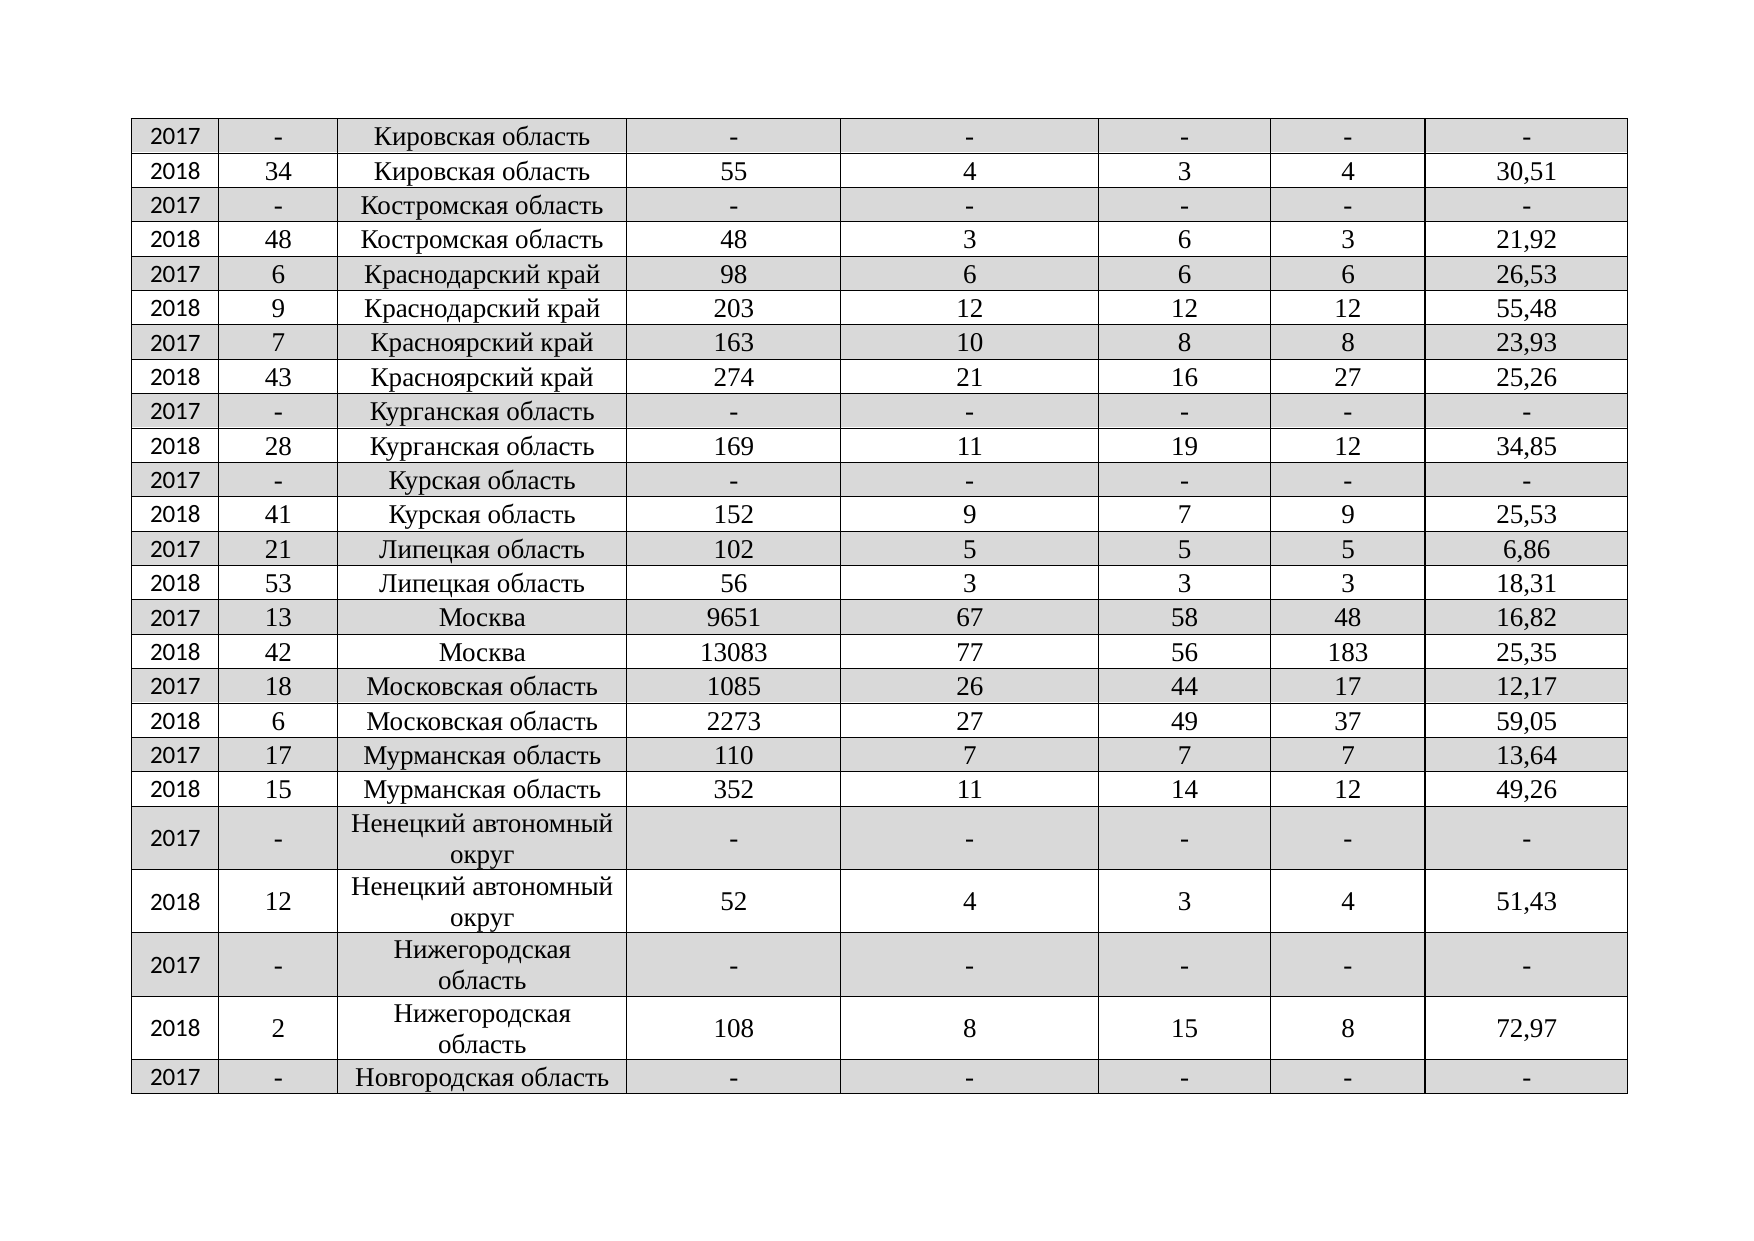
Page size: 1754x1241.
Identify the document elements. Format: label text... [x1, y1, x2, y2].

table_cell 55,48 [1426, 291, 1627, 324]
table_cell 14 [1099, 772, 1270, 806]
table_cell - [1099, 1060, 1270, 1093]
table_cell - [627, 1060, 840, 1093]
table_cell 2017 [132, 257, 218, 290]
table_cell 23,93 [1426, 325, 1627, 359]
table_cell - [1426, 394, 1627, 427]
table_cell 6 [1099, 222, 1270, 256]
table_cell 52 [627, 870, 840, 932]
table_cell 12 [1271, 429, 1424, 462]
table_cell 25,53 [1426, 497, 1627, 531]
table_cell - [1426, 1060, 1627, 1093]
table_cell - [841, 394, 1098, 427]
table_cell - [1099, 188, 1270, 221]
table_cell 152 [627, 497, 840, 531]
table_cell 2017 [132, 600, 218, 634]
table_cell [338, 1060, 626, 1093]
table_cell 6 [841, 257, 1098, 290]
table_cell 2018 [132, 429, 218, 462]
table_cell Липецкая область [338, 566, 626, 599]
table_cell 2018 [132, 704, 218, 737]
table_cell Курганская область [338, 429, 626, 462]
table_cell - [841, 119, 1098, 152]
table_cell 11 [841, 429, 1098, 462]
table_cell 13 [219, 600, 337, 634]
table_cell Мурманская область [338, 772, 626, 806]
table_cell - [627, 394, 840, 427]
table_cell 13,64 [1426, 738, 1627, 771]
table_cell 5 [1099, 532, 1270, 565]
table_cell 21,92 [1426, 222, 1627, 256]
table_cell 16,82 [1426, 600, 1627, 634]
table_cell 274 [627, 360, 840, 393]
table_cell 56 [627, 566, 840, 599]
table_cell 55 [627, 154, 840, 187]
table_cell 15 [219, 772, 337, 806]
table_cell Красноярский край [338, 360, 626, 393]
table_cell 2017 [132, 463, 218, 496]
table_cell - [219, 394, 337, 427]
table_cell 18,31 [1426, 566, 1627, 599]
table_cell - [841, 933, 1098, 996]
table_cell 3 [1099, 566, 1270, 599]
table_cell Ненецкий автономный округ [338, 870, 626, 932]
table_cell 2018 [132, 772, 218, 806]
table_cell 2017 [132, 532, 218, 565]
table_cell 3 [1271, 566, 1424, 599]
table_cell 13083 [627, 635, 840, 668]
table_cell 3 [1099, 870, 1270, 932]
table_cell 2017 [132, 933, 218, 996]
table_cell Московская область [338, 704, 626, 737]
table_cell - [219, 933, 337, 996]
table_cell - [1426, 119, 1627, 152]
table_cell 49,26 [1426, 772, 1627, 806]
table_cell - [841, 807, 1098, 869]
table_cell - [1099, 933, 1270, 996]
table_cell - [1426, 463, 1627, 496]
table_cell 44 [1099, 669, 1270, 702]
table_cell 12 [1271, 772, 1424, 806]
table_cell - [841, 463, 1098, 496]
table_cell Краснодарский край [338, 291, 626, 324]
table_cell - [1099, 119, 1270, 152]
table_cell 9 [1271, 497, 1424, 531]
table_cell 8 [841, 997, 1098, 1059]
table_cell 15 [1099, 997, 1270, 1059]
table_cell 19 [1099, 429, 1270, 462]
table_cell 37 [1271, 704, 1424, 737]
table_cell 3 [841, 566, 1098, 599]
table_cell 2017 [132, 188, 218, 221]
table_cell 6 [1099, 257, 1270, 290]
table_cell 3 [1271, 222, 1424, 256]
table_cell 43 [219, 360, 337, 393]
table_cell 352 [627, 772, 840, 806]
table_cell - [627, 933, 840, 996]
table_cell - [627, 807, 840, 869]
table_cell Нижегородская область [338, 933, 626, 996]
table_cell 110 [627, 738, 840, 771]
table_cell 2017 [132, 394, 218, 427]
table_cell 12,17 [1426, 669, 1627, 702]
table_cell 77 [841, 635, 1098, 668]
table_cell Мурманская область [338, 738, 626, 771]
table_cell 7 [219, 325, 337, 359]
table_cell 41 [219, 497, 337, 531]
table_cell 34 [219, 154, 337, 187]
table_cell - [219, 463, 337, 496]
table_cell 4 [841, 870, 1098, 932]
table_cell 48 [219, 222, 337, 256]
table_cell Краснодарский край [338, 257, 626, 290]
table_cell 2 [219, 997, 337, 1059]
table_cell 12 [841, 291, 1098, 324]
table_cell 21 [841, 360, 1098, 393]
table_cell 9651 [627, 600, 840, 634]
table_cell 2017 [132, 119, 218, 152]
table_cell 163 [627, 325, 840, 359]
table_cell 6 [219, 257, 337, 290]
table_cell 2018 [132, 497, 218, 531]
table_cell Красноярский край [338, 325, 626, 359]
table_cell 9 [219, 291, 337, 324]
table_cell - [1426, 188, 1627, 221]
table_cell - [1099, 394, 1270, 427]
table_cell 25,26 [1426, 360, 1627, 393]
table_cell 5 [841, 532, 1098, 565]
table_cell Курская область [338, 463, 626, 496]
table_cell 2273 [627, 704, 840, 737]
table_cell 1085 [627, 669, 840, 702]
table_cell - [627, 188, 840, 221]
table_cell 2017 [132, 325, 218, 359]
table_cell Нижегородская область [338, 997, 626, 1059]
table_cell 102 [627, 532, 840, 565]
table_cell 2018 [132, 291, 218, 324]
table_cell Московская область [338, 669, 626, 702]
table_cell - [627, 463, 840, 496]
table_cell 67 [841, 600, 1098, 634]
table_cell 2018 [132, 870, 218, 932]
table_cell 10 [841, 325, 1098, 359]
table_cell 7 [1099, 738, 1270, 771]
table_cell 2018 [132, 154, 218, 187]
table_cell - [219, 807, 337, 869]
table_cell 48 [1271, 600, 1424, 634]
table_cell 2017 [132, 669, 218, 702]
table_cell 108 [627, 997, 840, 1059]
table_cell 58 [1099, 600, 1270, 634]
table_cell 3 [841, 222, 1098, 256]
table_cell 6 [1271, 257, 1424, 290]
table_cell - [1271, 1060, 1424, 1093]
table_cell Кировская область [338, 119, 626, 152]
table_cell Костромская область [338, 188, 626, 221]
table_cell - [1271, 394, 1424, 427]
table_cell Костромская область [338, 222, 626, 256]
table_cell 53 [219, 566, 337, 599]
table_cell 12 [1099, 291, 1270, 324]
table_cell 49 [1099, 704, 1270, 737]
table_cell 169 [627, 429, 840, 462]
table_cell 17 [219, 738, 337, 771]
table_cell 56 [1099, 635, 1270, 668]
table_cell - [627, 119, 840, 152]
table_cell Москва [338, 635, 626, 668]
table_cell 72,97 [1426, 997, 1627, 1059]
table_cell - [841, 1060, 1098, 1093]
table_cell Кировская область [338, 154, 626, 187]
table_cell - [219, 119, 337, 152]
table_cell 25,35 [1426, 635, 1627, 668]
table_cell 27 [841, 704, 1098, 737]
table_cell 26,53 [1426, 257, 1627, 290]
table_cell 16 [1099, 360, 1270, 393]
table_cell - [1271, 807, 1424, 869]
table_cell 98 [627, 257, 840, 290]
table_cell 8 [1271, 325, 1424, 359]
table_cell - [1426, 807, 1627, 869]
table_cell - [1099, 463, 1270, 496]
table_cell 7 [1271, 738, 1424, 771]
table_cell 17 [1271, 669, 1424, 702]
table_cell - [1099, 807, 1270, 869]
table_cell - [1271, 119, 1424, 152]
table_cell Ненецкий автономный округ [338, 807, 626, 869]
table_cell 4 [1271, 154, 1424, 187]
table_cell - [1271, 463, 1424, 496]
table_cell - [219, 188, 337, 221]
table_cell 6,86 [1426, 532, 1627, 565]
table_cell 30,51 [1426, 154, 1627, 187]
table_cell 2018 [132, 635, 218, 668]
table_cell Липецкая область [338, 532, 626, 565]
table_cell 27 [1271, 360, 1424, 393]
table_cell 12 [1271, 291, 1424, 324]
table_cell - [1271, 933, 1424, 996]
table_cell 2017 [132, 1060, 218, 1093]
table_cell 34,85 [1426, 429, 1627, 462]
table_cell 51,43 [1426, 870, 1627, 932]
table_cell 5 [1271, 532, 1424, 565]
table_cell 2018 [132, 566, 218, 599]
table_cell 4 [841, 154, 1098, 187]
table_cell 2018 [132, 360, 218, 393]
table_cell 2018 [132, 222, 218, 256]
table_cell - [841, 188, 1098, 221]
table_cell 12 [219, 870, 337, 932]
table_cell 9 [841, 497, 1098, 531]
table_cell - [219, 1060, 337, 1093]
table_cell 42 [219, 635, 337, 668]
table_cell 8 [1271, 997, 1424, 1059]
table_cell 21 [219, 532, 337, 565]
table_cell 7 [1099, 497, 1270, 531]
table_cell 48 [627, 222, 840, 256]
table_cell 2017 [132, 738, 218, 771]
table_cell 4 [1271, 870, 1424, 932]
table_cell 11 [841, 772, 1098, 806]
table_cell Москва [338, 600, 626, 634]
table_cell - [1426, 933, 1627, 996]
table_cell 26 [841, 669, 1098, 702]
table_cell 3 [1099, 154, 1270, 187]
table_cell 18 [219, 669, 337, 702]
table_cell 8 [1099, 325, 1270, 359]
table_cell 203 [627, 291, 840, 324]
table_cell Курганская область [338, 394, 626, 427]
table_cell 2017 [132, 807, 218, 869]
table_cell 7 [841, 738, 1098, 771]
table_cell 59,05 [1426, 704, 1627, 737]
table_cell - [1271, 188, 1424, 221]
table_cell 183 [1271, 635, 1424, 668]
table_cell 28 [219, 429, 337, 462]
table_cell 2018 [132, 997, 218, 1059]
table_cell 6 [219, 704, 337, 737]
table_cell Курская область [338, 497, 626, 531]
